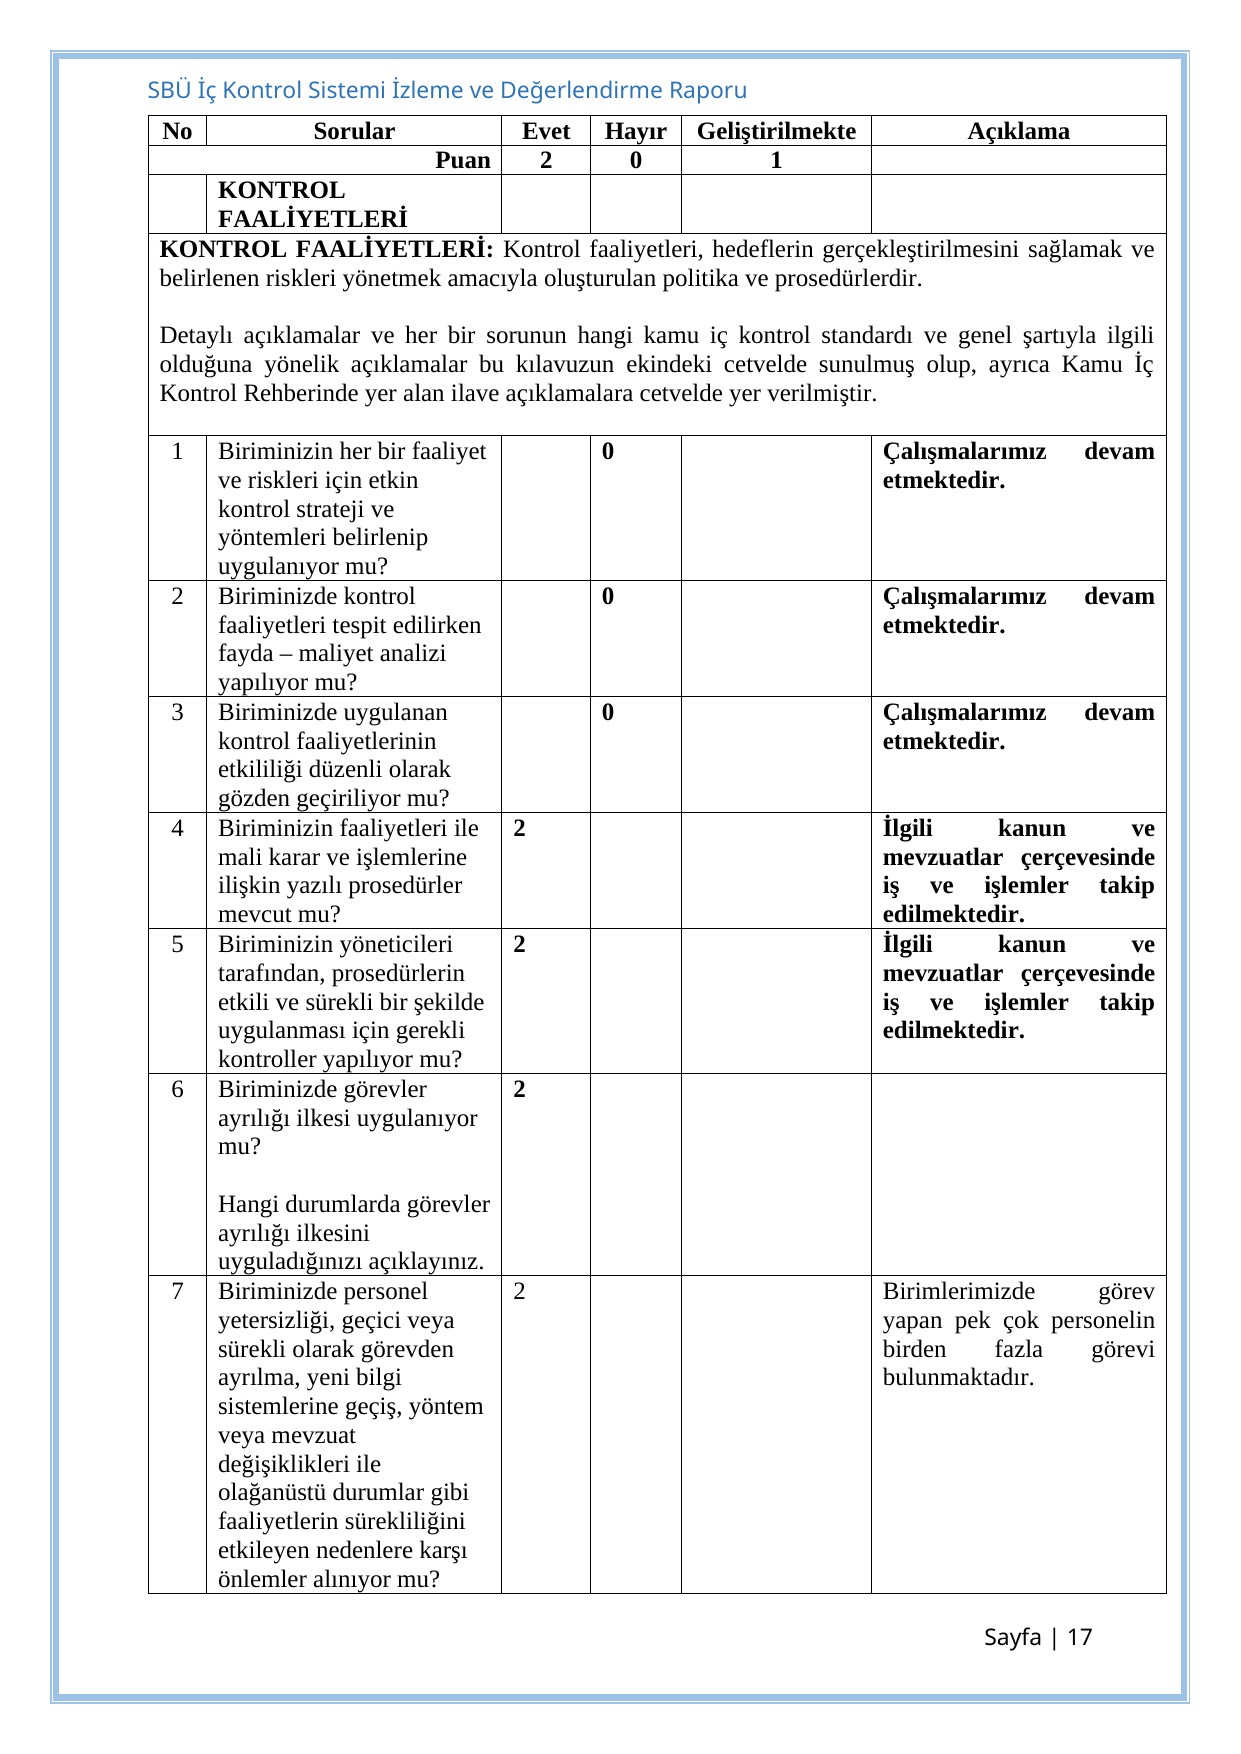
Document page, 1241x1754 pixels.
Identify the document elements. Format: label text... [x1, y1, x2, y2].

table_cell Çalışmalarımız devam etmektedir. [872, 581, 1166, 696]
table_cell [591, 175, 681, 233]
table_header Sorular [207, 116, 501, 144]
table_cell 0 [591, 697, 681, 812]
table_cell 2 [149, 581, 206, 696]
table_cell [591, 1276, 681, 1592]
table_cell Biriminizde görevler ayrılığı ilkesi uygulanıyor mu? Hangi durumlarda görevler ayrılığı ilkesini uyguladığınızı açıklayınız. [207, 1074, 501, 1275]
table_cell Çalışmalarımız devam etmektedir. [872, 436, 1166, 580]
table_cell Biriminizin yöneticileri tarafından, prosedürlerin etkili ve sürekli bir şekilde uygulanması için gerekli kontroller yapılıyor mu? [207, 929, 501, 1073]
table_cell [682, 581, 871, 696]
table_cell [591, 813, 681, 928]
table_cell [872, 1074, 1166, 1275]
table_cell 0 [591, 146, 681, 174]
table_cell 2 [502, 1074, 590, 1275]
table_cell [591, 1074, 681, 1275]
table_cell Biriminizin her bir faaliyet ve riskleri için etkin kontrol strateji ve yöntemleri belirlenip uygulanıyor mu? [207, 436, 501, 580]
table_cell KONTROL FAALİYETLERİ [207, 175, 501, 233]
table_cell 0 [591, 436, 681, 580]
table_cell 3 [149, 697, 206, 812]
table_cell 2 [502, 146, 590, 174]
table_cell [682, 929, 871, 1073]
table_cell [502, 436, 590, 580]
table_cell Biriminizin faaliyetleri ile mali karar ve işlemlerine ilişkin yazılı prosedürler mevcut mu? [207, 813, 501, 928]
table_cell [682, 813, 871, 928]
table_cell 2 [502, 1276, 590, 1592]
table_header Geliştirilmekte [682, 116, 871, 144]
table_cell [872, 146, 1166, 174]
table_cell KONTROL FAALİYETLERİ: Kontrol faaliyetleri, hedeflerin gerçekleştirilmesini sağlamak ve belirlenen riskleri yönetmek amacıyla oluşturulan politika ve prosedürlerdir. Detaylı açıklamalar ve her bir sorunun hangi kamu iç kontrol standardı ve genel şartıyla ilgili olduğuna yönelik açıklamalar bu kılavuzun ekindeki cetvelde sunulmuş olup, ayrıca Kamu İç Kontrol Rehberinde yer alan ilave açıklamalara cetvelde yer verilmiştir. [149, 234, 1166, 435]
table_cell [502, 581, 590, 696]
table_cell 2 [502, 813, 590, 928]
table_header Evet [502, 116, 590, 144]
table_cell 2 [502, 929, 590, 1073]
table_cell [149, 175, 206, 233]
table_cell [502, 175, 590, 233]
table_cell [682, 436, 871, 580]
table_cell [682, 1276, 871, 1592]
table_cell 1 [682, 146, 871, 174]
table_cell Biriminizde kontrol faaliyetleri tespit edilirken fayda – maliyet analizi yapılıyor mu? [207, 581, 501, 696]
table_cell 5 [149, 929, 206, 1073]
table_cell Puan [149, 146, 501, 174]
table_header No [149, 116, 206, 144]
table_header Hayır [591, 116, 681, 144]
table_cell [682, 697, 871, 812]
table_header Açıklama [872, 116, 1166, 144]
table_cell [502, 697, 590, 812]
table_cell 0 [591, 581, 681, 696]
table_cell Biriminizde personel yetersizliği, geçici veya sürekli olarak görevden ayrılma, yeni bilgi sistemlerine geçiş, yöntem veya mevzuat değişiklikleri ile olağanüstü durumlar gibi faaliyetlerin sürekliliğini etkileyen nedenlere karşı önlemler alınıyor mu? [207, 1276, 501, 1592]
table_cell Biriminizde uygulanan kontrol faaliyetlerinin etkililiği düzenli olarak gözden geçiriliyor mu? [207, 697, 501, 812]
table_cell 4 [149, 813, 206, 928]
table_cell Çalışmalarımız devam etmektedir. [872, 697, 1166, 812]
table_cell 6 [149, 1074, 206, 1275]
table_cell İlgili kanun ve mevzuatlar çerçevesinde iş ve işlemler takip edilmektedir. [872, 813, 1166, 928]
table_cell 1 [149, 436, 206, 580]
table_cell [872, 1276, 1166, 1592]
table_cell [872, 175, 1166, 233]
table_cell [591, 929, 681, 1073]
table_cell [682, 1074, 871, 1275]
table_cell 7 [149, 1276, 206, 1592]
table_cell [682, 175, 871, 233]
table_cell İlgili kanun ve mevzuatlar çerçevesinde iş ve işlemler takip edilmektedir. [872, 929, 1166, 1073]
